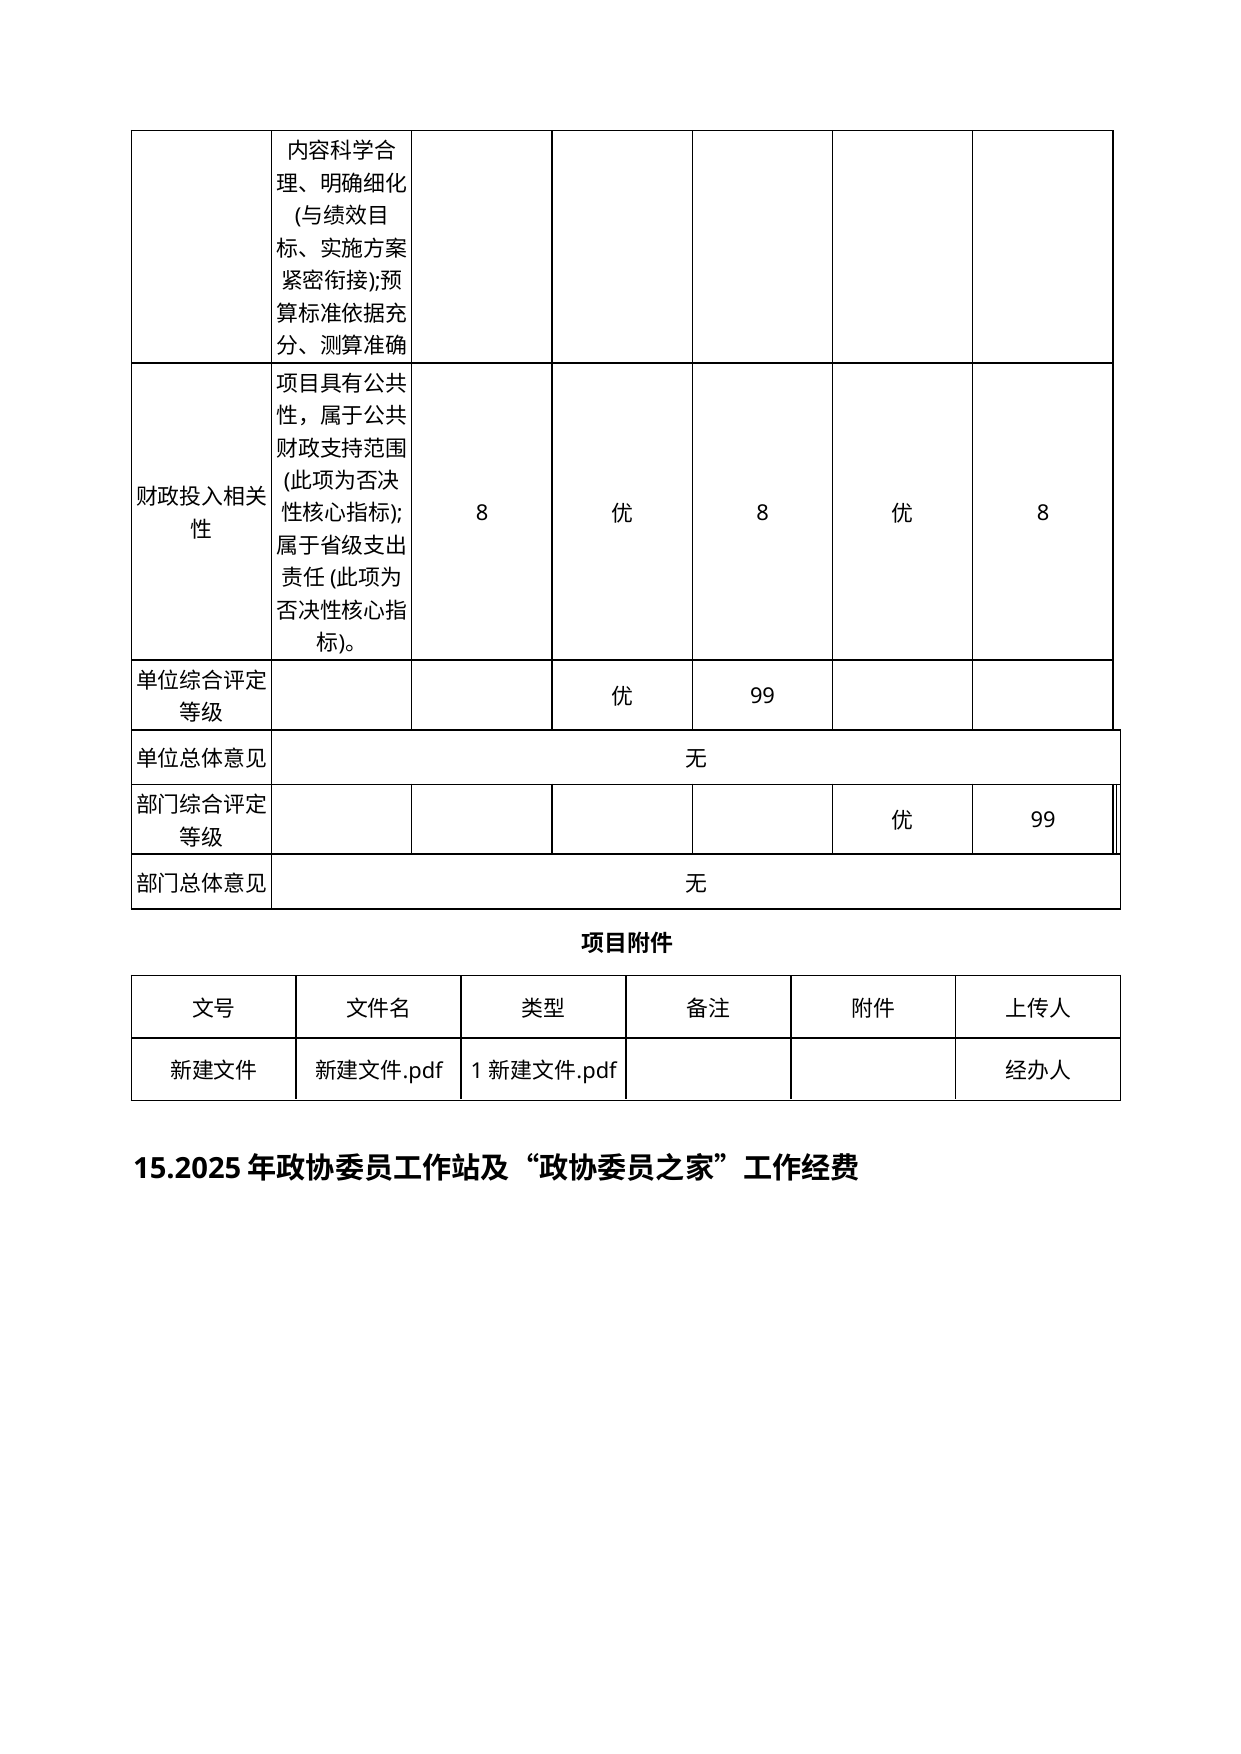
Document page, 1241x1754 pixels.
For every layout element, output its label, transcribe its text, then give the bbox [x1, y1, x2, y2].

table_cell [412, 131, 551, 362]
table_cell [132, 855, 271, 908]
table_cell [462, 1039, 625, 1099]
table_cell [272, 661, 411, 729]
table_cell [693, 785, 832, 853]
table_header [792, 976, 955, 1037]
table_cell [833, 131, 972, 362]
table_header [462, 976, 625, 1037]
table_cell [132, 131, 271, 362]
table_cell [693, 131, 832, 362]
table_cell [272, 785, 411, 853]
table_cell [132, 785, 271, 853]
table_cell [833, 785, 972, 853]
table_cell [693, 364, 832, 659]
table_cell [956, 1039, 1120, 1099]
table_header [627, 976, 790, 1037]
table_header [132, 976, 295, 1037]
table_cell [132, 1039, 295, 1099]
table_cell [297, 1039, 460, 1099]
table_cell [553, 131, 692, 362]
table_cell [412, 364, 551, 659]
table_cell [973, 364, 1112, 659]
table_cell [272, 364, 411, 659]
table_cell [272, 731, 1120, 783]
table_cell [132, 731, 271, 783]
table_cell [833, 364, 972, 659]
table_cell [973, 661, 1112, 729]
text 项目附件 [133, 909, 1122, 974]
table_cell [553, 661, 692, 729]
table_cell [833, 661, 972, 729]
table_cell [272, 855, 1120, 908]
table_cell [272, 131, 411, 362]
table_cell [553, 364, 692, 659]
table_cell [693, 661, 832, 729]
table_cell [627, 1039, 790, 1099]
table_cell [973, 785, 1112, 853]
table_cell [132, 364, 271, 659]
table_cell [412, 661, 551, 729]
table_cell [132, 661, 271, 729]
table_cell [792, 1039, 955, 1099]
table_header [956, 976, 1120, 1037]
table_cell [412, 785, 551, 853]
text 15.2025年政协委员工作站及“政协委员之家”工作经费 [133, 1133, 1122, 1198]
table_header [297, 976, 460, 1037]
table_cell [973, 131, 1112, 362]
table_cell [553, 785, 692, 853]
